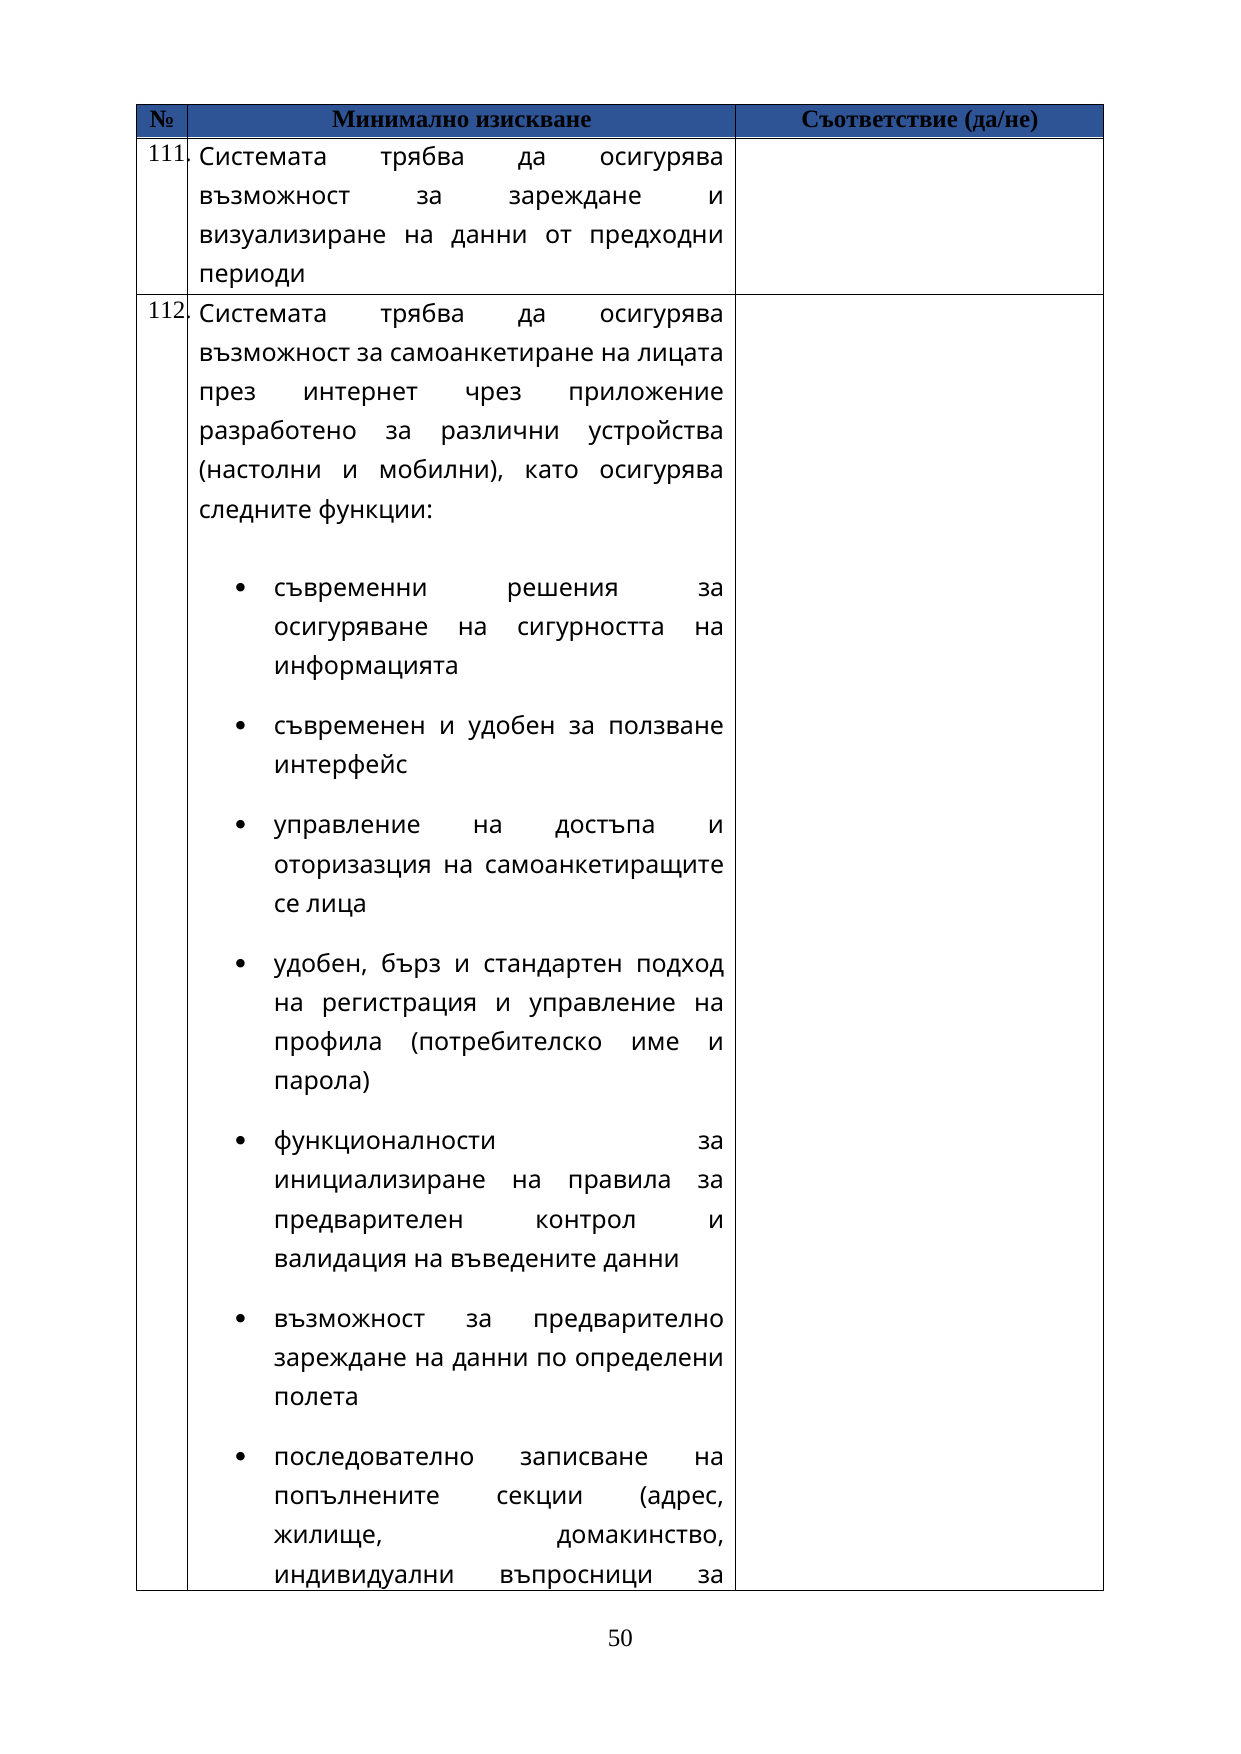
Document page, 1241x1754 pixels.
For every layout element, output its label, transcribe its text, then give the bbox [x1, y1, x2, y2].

table_cell [137, 139, 187, 294]
table_cell Системата трябва да осигурява възможност за зареждане и визуализиране на данни от предходни периоди [188, 139, 735, 294]
table_cell [736, 139, 1103, 294]
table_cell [188, 295, 735, 1590]
table_cell [736, 295, 1103, 1590]
table_header № [137, 105, 187, 137]
table_header Минимално изискване [188, 105, 735, 137]
table_header Съответствие (да/не) [736, 105, 1103, 137]
table_cell [137, 295, 187, 1590]
